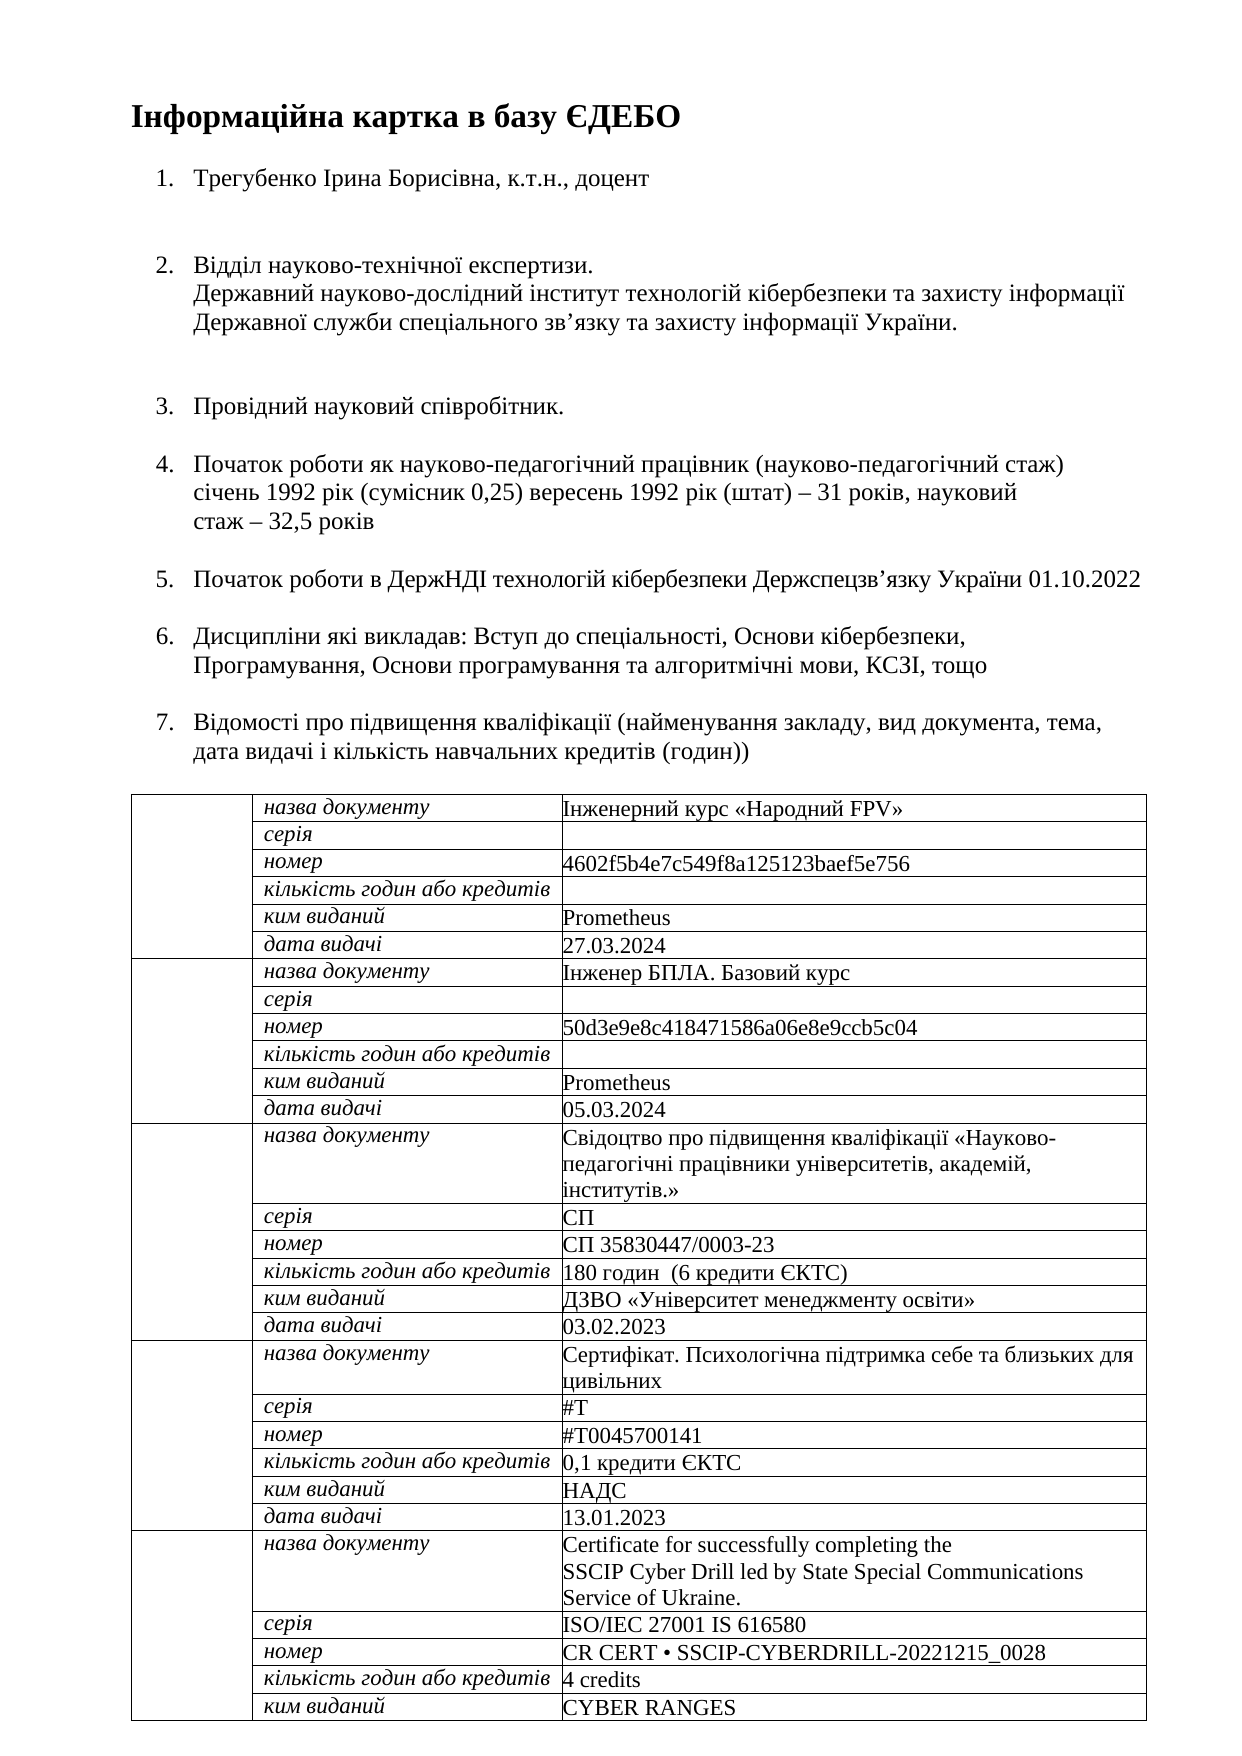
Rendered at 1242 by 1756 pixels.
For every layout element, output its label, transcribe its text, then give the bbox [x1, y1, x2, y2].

table_cell Сертифікат. Психологічна підтримка себе та близьких для цивільних [563, 1341, 1146, 1393]
table_cell [563, 822, 1146, 849]
table_cell номер [253, 850, 562, 876]
list Дисципліни які викладав: Вступ до спеціальності, Основи кібербезпеки, Програмування, Основи програмування та алгоритмічні мови, КСЗІ, тощо [156, 621, 1145, 679]
table_cell #T0045700141 [563, 1422, 1146, 1448]
list Державний науково-дослідний інститут технологій кібербезпеки та захисту інформації Державної служби спеціального зв’язку та захисту інформації України. [193, 278, 1192, 362]
table_cell ким виданий [253, 1286, 562, 1312]
table_cell кількість годин або кредитів [253, 1259, 562, 1285]
table_cell ДЗВО «Університет менеджменту освіти» [563, 1286, 1146, 1312]
table_cell дата видачі [253, 1504, 562, 1530]
table_cell 13.01.2023 [563, 1504, 1146, 1530]
table_cell Certificate for successfully completing the SSCIP Cyber Drill led by State Special Communications Service of Ukraine. [563, 1531, 1146, 1611]
table_cell СП 35830447/0003-23 [563, 1231, 1146, 1257]
table_cell Свідоцтво про підвищення кваліфікації «Науково-педагогічні працівники університетів, академій, інститутів.» [563, 1124, 1146, 1203]
table_cell [563, 987, 1146, 1013]
table_cell ким виданий [253, 1069, 562, 1095]
table_cell назва документу [253, 959, 562, 986]
table_cell [132, 959, 252, 1123]
title Інформаційна картка в базу ЄДЕБО [131, 96, 1192, 135]
table_cell Prometheus [563, 905, 1146, 931]
table_cell 4 credits [563, 1666, 1146, 1693]
list Початок роботи як науково-педагогічний працівник (науково-педагогічний стаж) січень 1992 рік (сумісник 0,25) вересень 1992 рік (штат) – 31 років, науковий стаж – 32,5 років [156, 449, 1065, 535]
table_cell номер [253, 1422, 562, 1448]
table_cell 05.03.2024 [563, 1096, 1146, 1123]
table_cell #T [563, 1395, 1146, 1421]
list Трегубенко Ірина Борисівна, к.т.н., доцент [155, 163, 1192, 192]
table_cell [563, 877, 1146, 903]
list Відділ науково-технічної експертизи. [155, 250, 1192, 278]
table_cell номер [253, 1014, 562, 1040]
table_cell 4602f5b4e7c549f8a125123baef5e756 [563, 850, 1146, 876]
table_cell кількість годин або кредитів [253, 1041, 562, 1068]
table_cell назва документу [253, 1531, 562, 1611]
table_cell кількість годин або кредитів [253, 877, 562, 903]
table_cell [132, 1341, 252, 1530]
table_cell 27.03.2024 [563, 932, 1146, 958]
table_cell серія [253, 987, 562, 1013]
table_header назва документу [253, 795, 562, 821]
table_cell дата видачі [253, 1313, 562, 1340]
table_cell назва документу [253, 1124, 562, 1203]
table_cell серія [253, 1612, 562, 1638]
table_cell Інженер БПЛА. Базовий курс [563, 959, 1146, 986]
table_cell CR CERT • SSCIP-CYBERDRILL-20221215_0028 [563, 1639, 1146, 1665]
table_cell 50d3e9e8c418471586a06e8e9ccb5c04 [563, 1014, 1146, 1040]
table_cell CYBER RANGES [563, 1694, 1146, 1720]
table_cell серія [253, 1395, 562, 1421]
list Початок роботи в ДержНДІ технологій кібербезпеки Держспецзв’язку України 01.10.2022 [155, 564, 1192, 592]
table_cell дата видачі [253, 1096, 562, 1123]
table_header Інженерний курс «Народний FPV» [563, 795, 1146, 821]
table_header [132, 795, 252, 958]
table_cell 03.02.2023 [563, 1313, 1146, 1340]
table_cell ким виданий [253, 905, 562, 931]
table_cell назва документу [253, 1341, 562, 1393]
table_cell 0,1 кредити ЄКТС [563, 1449, 1146, 1476]
table_cell серія [253, 1204, 562, 1230]
table_cell СП [563, 1204, 1146, 1230]
table_cell кількість годин або кредитів [253, 1666, 562, 1693]
table_cell ким виданий [253, 1477, 562, 1503]
table_cell 180 годин (6 кредити ЄКТС) [563, 1259, 1146, 1285]
table_cell [132, 1124, 252, 1340]
list Провідний науковий співробітник. [155, 391, 1192, 420]
table_cell ISO/IEC 27001 IS 616580 [563, 1612, 1146, 1638]
table_cell [563, 1041, 1146, 1068]
table_cell серія [253, 822, 562, 849]
table_cell Prometheus [563, 1069, 1146, 1095]
table_cell дата видачі [253, 932, 562, 958]
table_cell кількість годин або кредитів [253, 1449, 562, 1476]
table_cell НАДС [563, 1477, 1146, 1503]
table_cell [132, 1531, 252, 1720]
table_cell ким виданий [253, 1694, 562, 1720]
list Відомості про підвищення кваліфікації (найменування закладу, вид документа, тема, дата видачі і кількість навчальних кредитів (годин)) [156, 707, 1103, 765]
table_cell номер [253, 1231, 562, 1257]
table_cell номер [253, 1639, 562, 1665]
